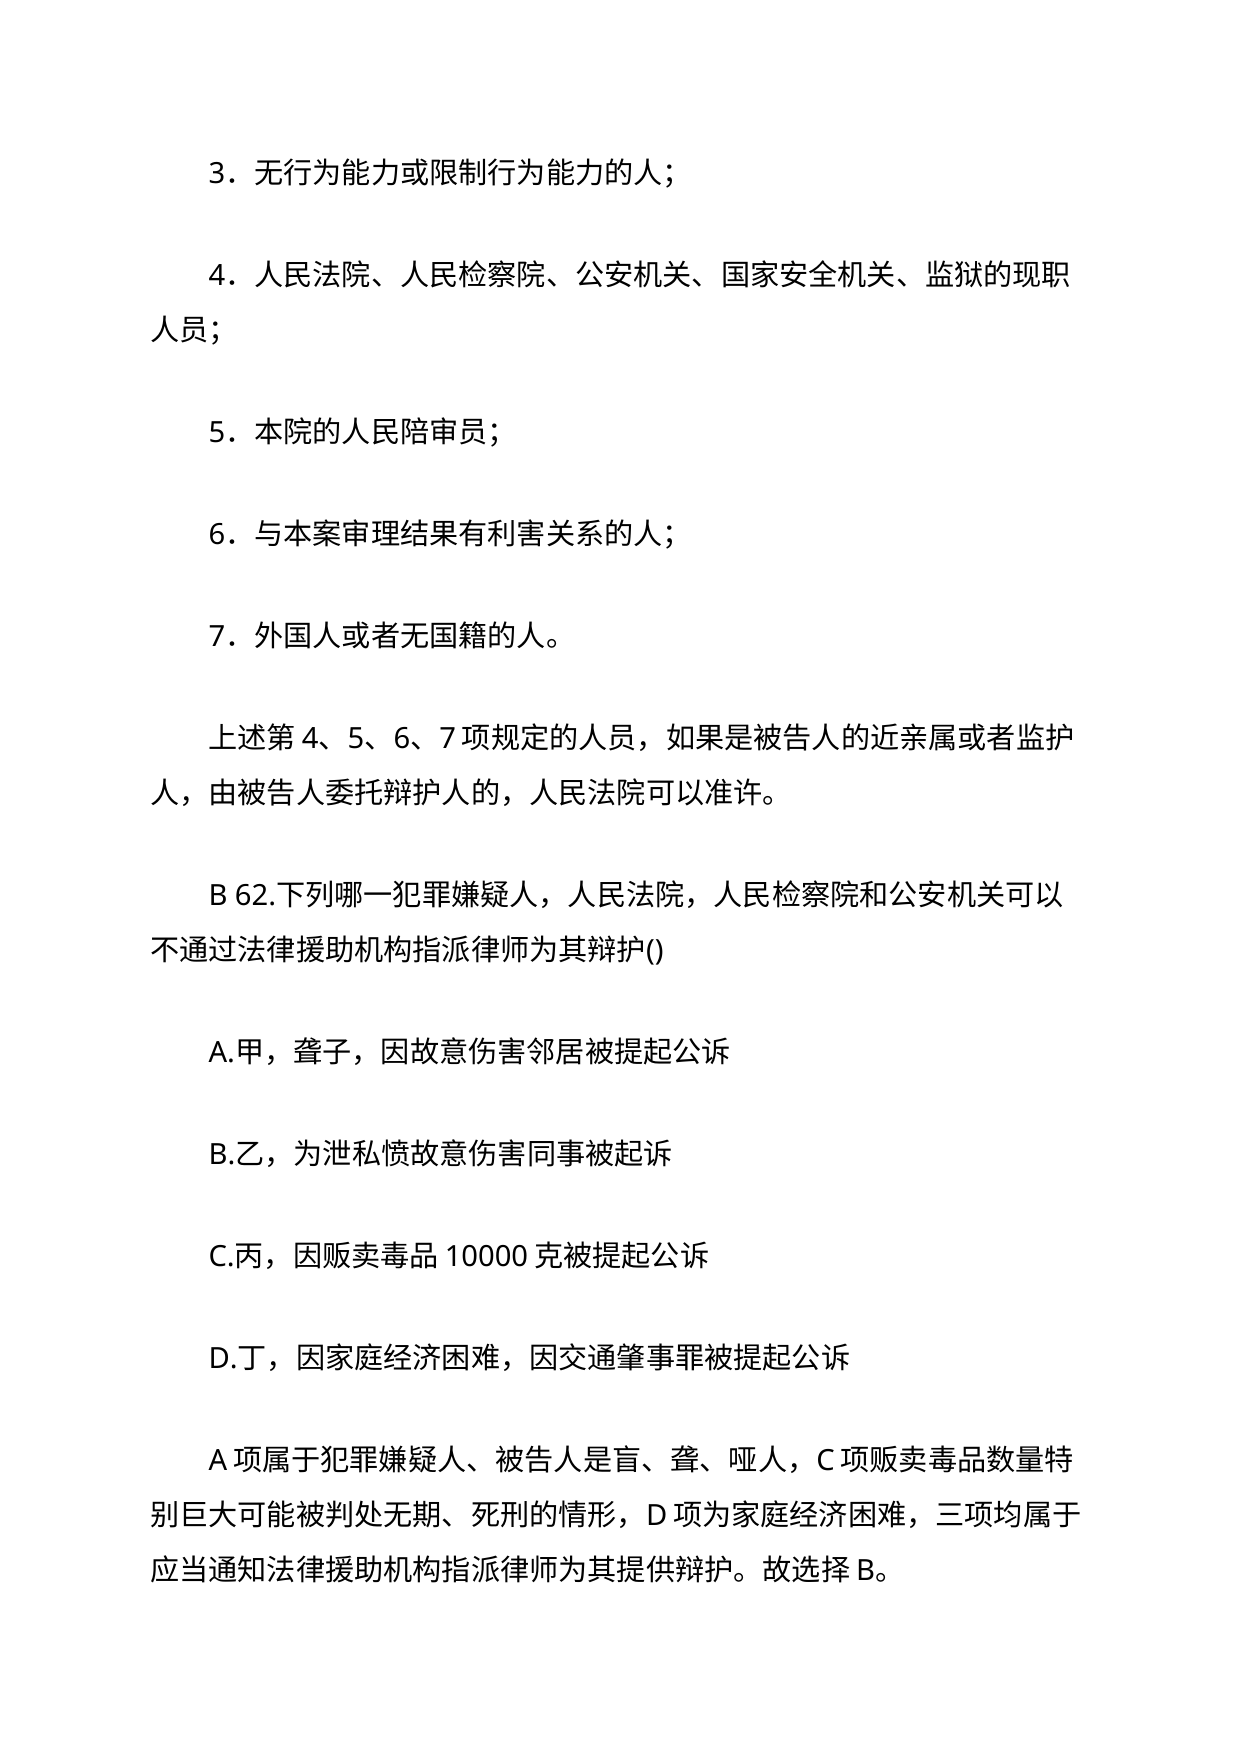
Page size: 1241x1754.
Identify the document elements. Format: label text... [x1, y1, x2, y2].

text A.甲，聋子，因故意伤害邻居被提起公诉 [150, 1028, 1090, 1071]
text 5．本院的人民陪审员； [150, 409, 1090, 451]
text 6．与本案审理结果有利害关系的人； [150, 511, 1090, 553]
text C.丙，因贩卖毒品10000克被提起公诉 [150, 1232, 1090, 1275]
text A项属于犯罪嫌疑人、被告人是盲、聋、哑人，C项贩卖毒品数量特别巨大可能被判处无期、死刑的情形，D项为家庭经济困难，三项均属于应当通知法律援助机构指派律师为其提供辩护。故选择B。 [150, 1436, 1090, 1589]
text D.丁，因家庭经济困难，因交通肇事罪被提起公诉 [150, 1334, 1090, 1377]
text 7．外国人或者无国籍的人。 [150, 613, 1090, 655]
text 4．人民法院、人民检察院、公安机关、国家安全机关、监狱的现职人员； [150, 252, 1090, 349]
text B 62.下列哪一犯罪嫌疑人，人民法院，人民检察院和公安机关可以不通过法律援助机构指派律师为其辩护() [150, 871, 1090, 969]
text 上述第4、5、6、7项规定的人员，如果是被告人的近亲属或者监护人，由被告人委托辩护人的，人民法院可以准许。 [150, 715, 1090, 812]
text 3．无行为能力或限制行为能力的人； [150, 150, 1090, 192]
text B.乙，为泄私愤故意伤害同事被起诉 [150, 1130, 1090, 1173]
